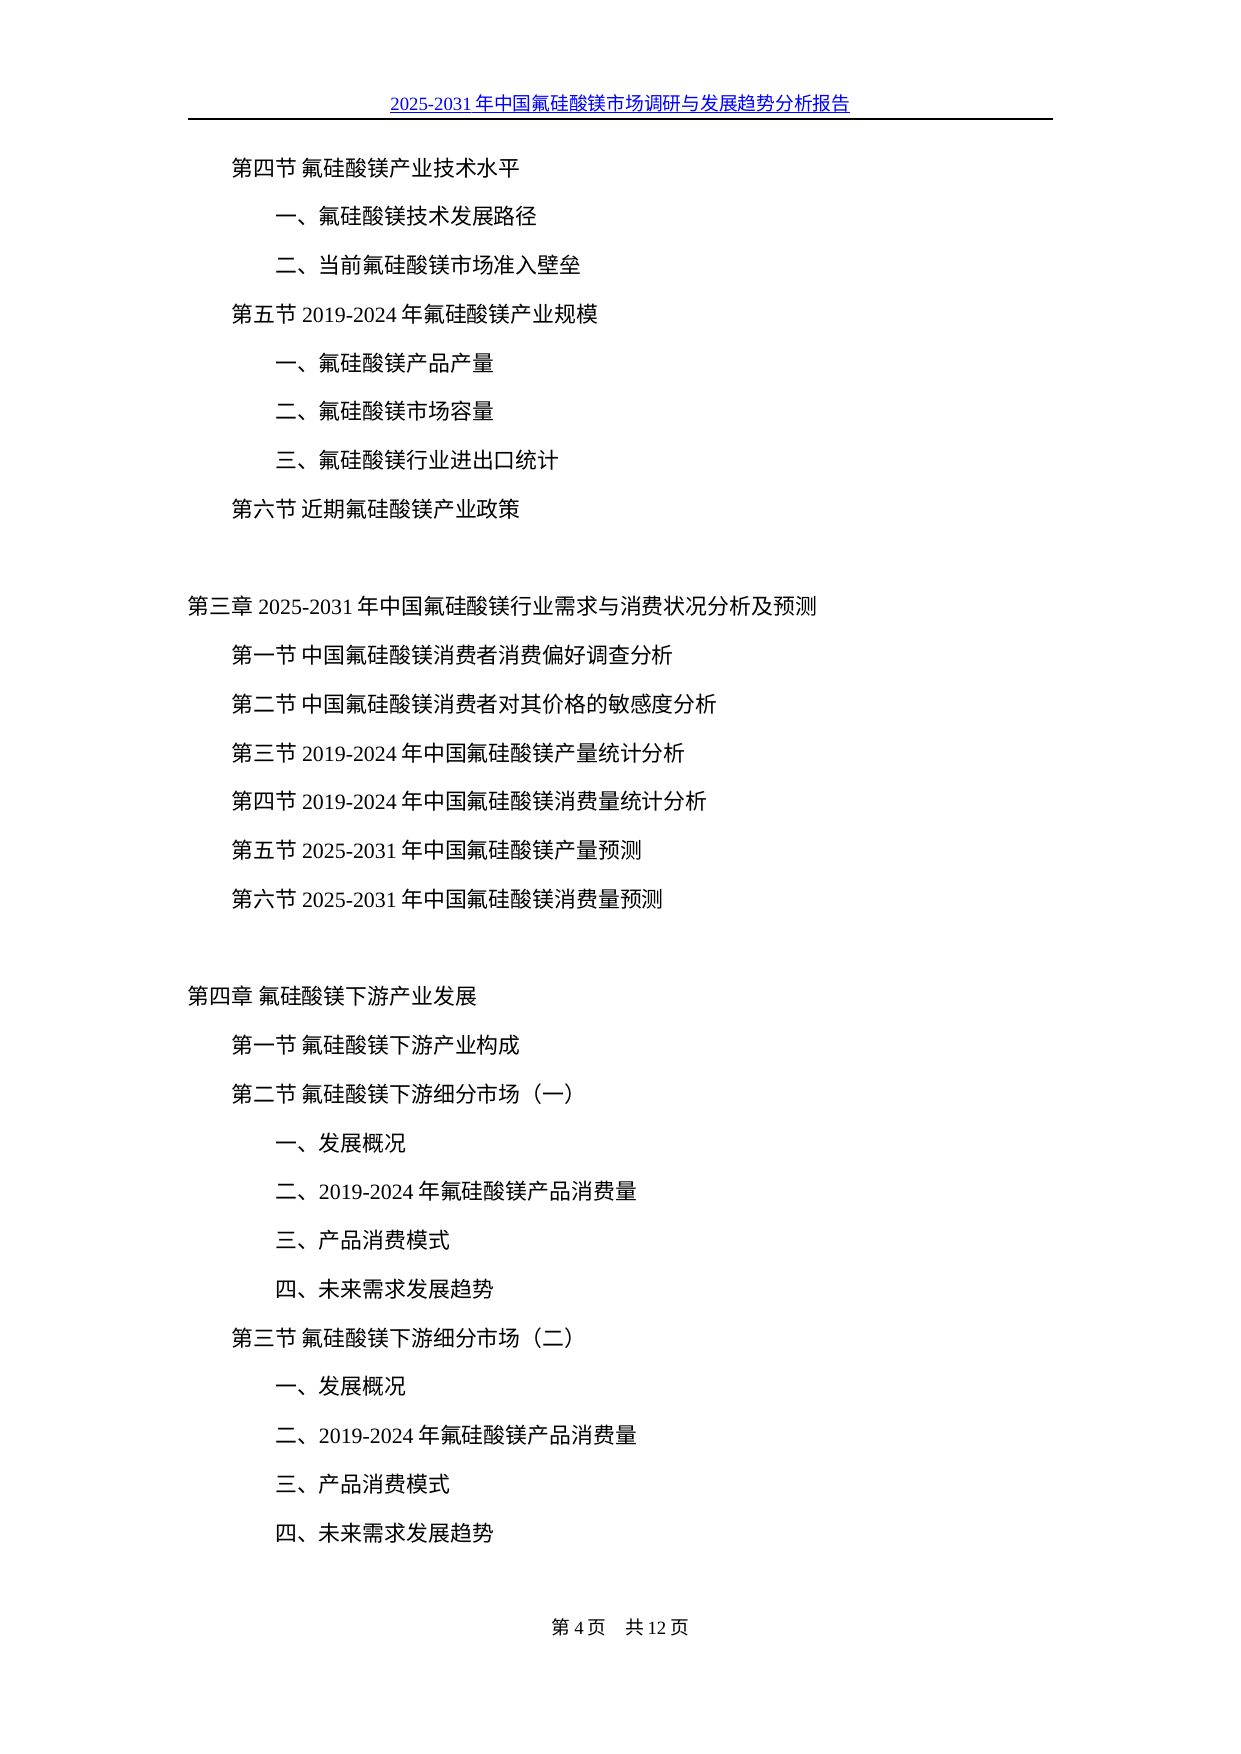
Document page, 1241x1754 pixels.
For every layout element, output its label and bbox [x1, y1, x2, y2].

text [187, 150, 1053, 1548]
